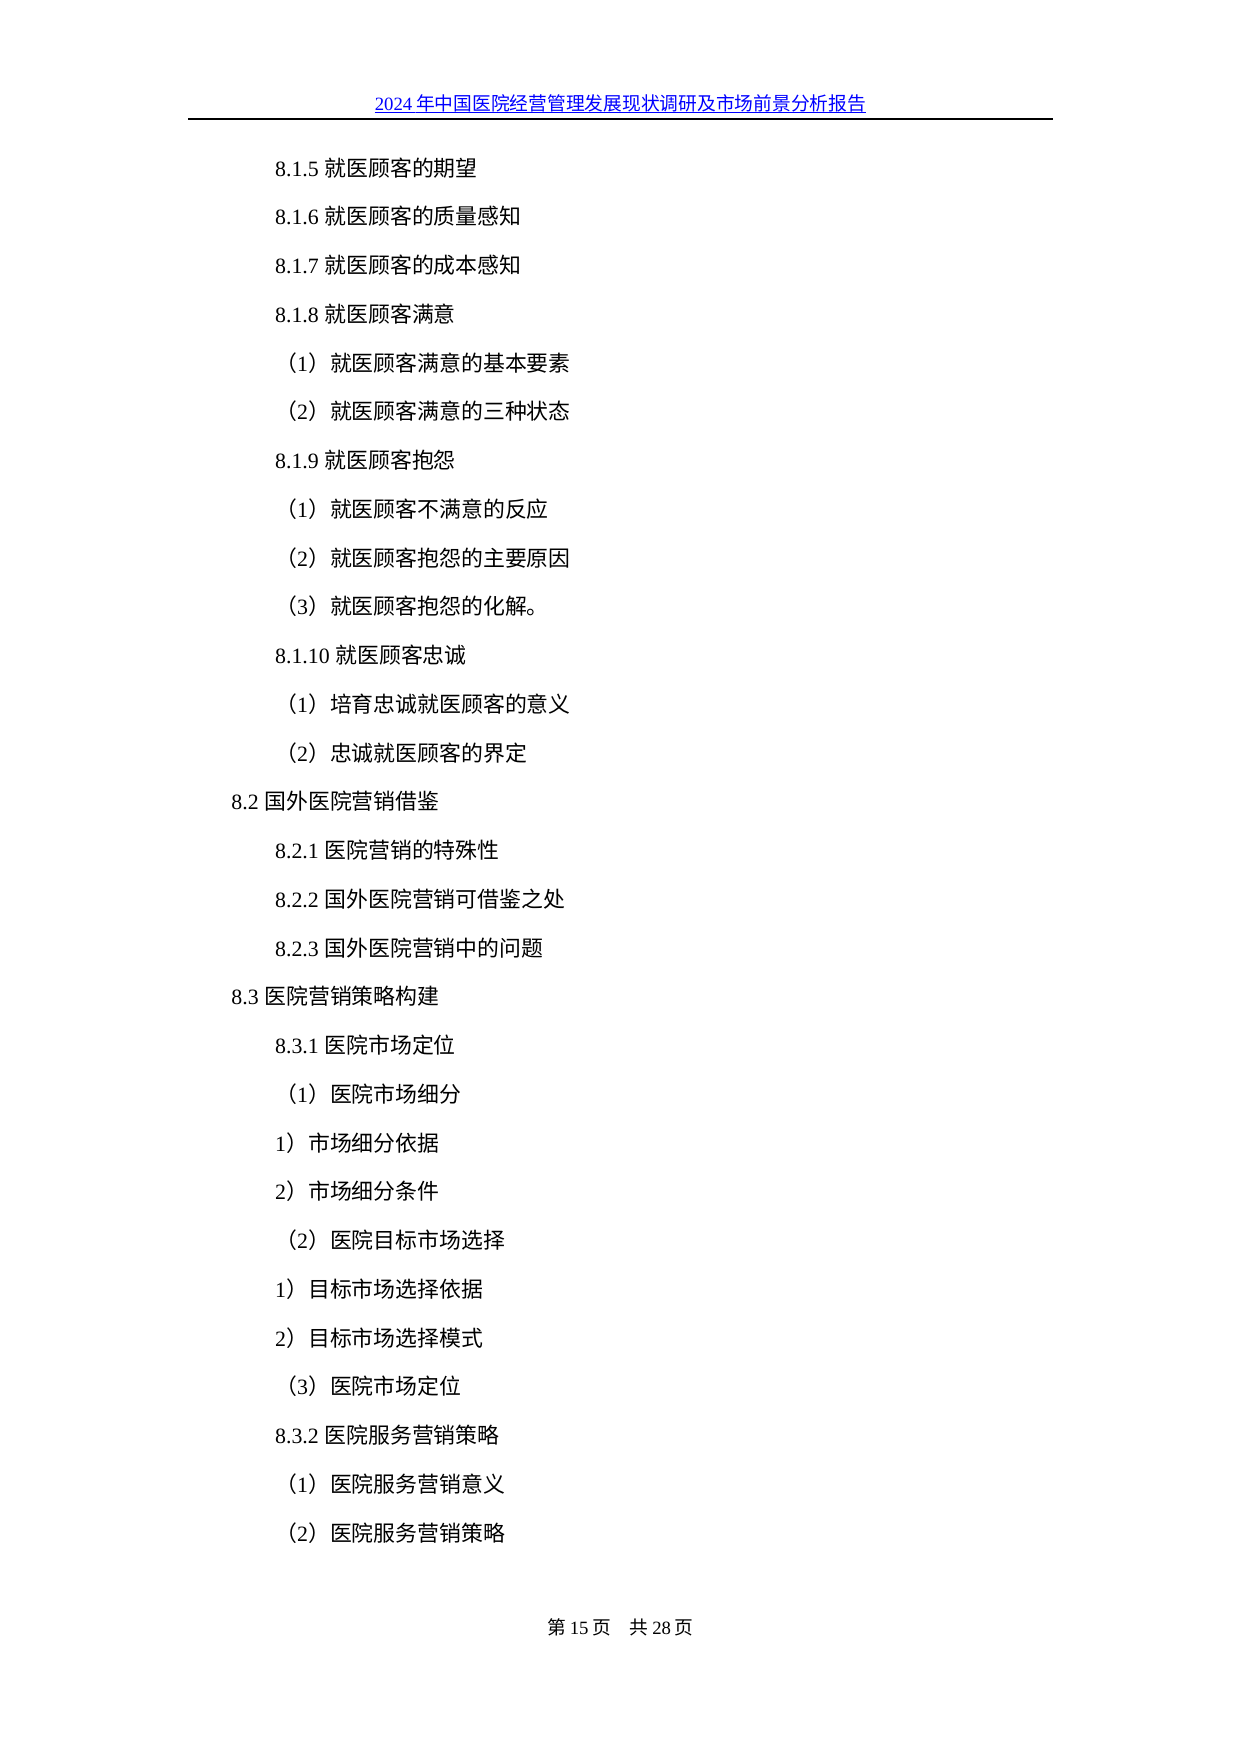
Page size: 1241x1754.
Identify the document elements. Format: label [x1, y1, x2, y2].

text [187, 150, 1053, 1548]
